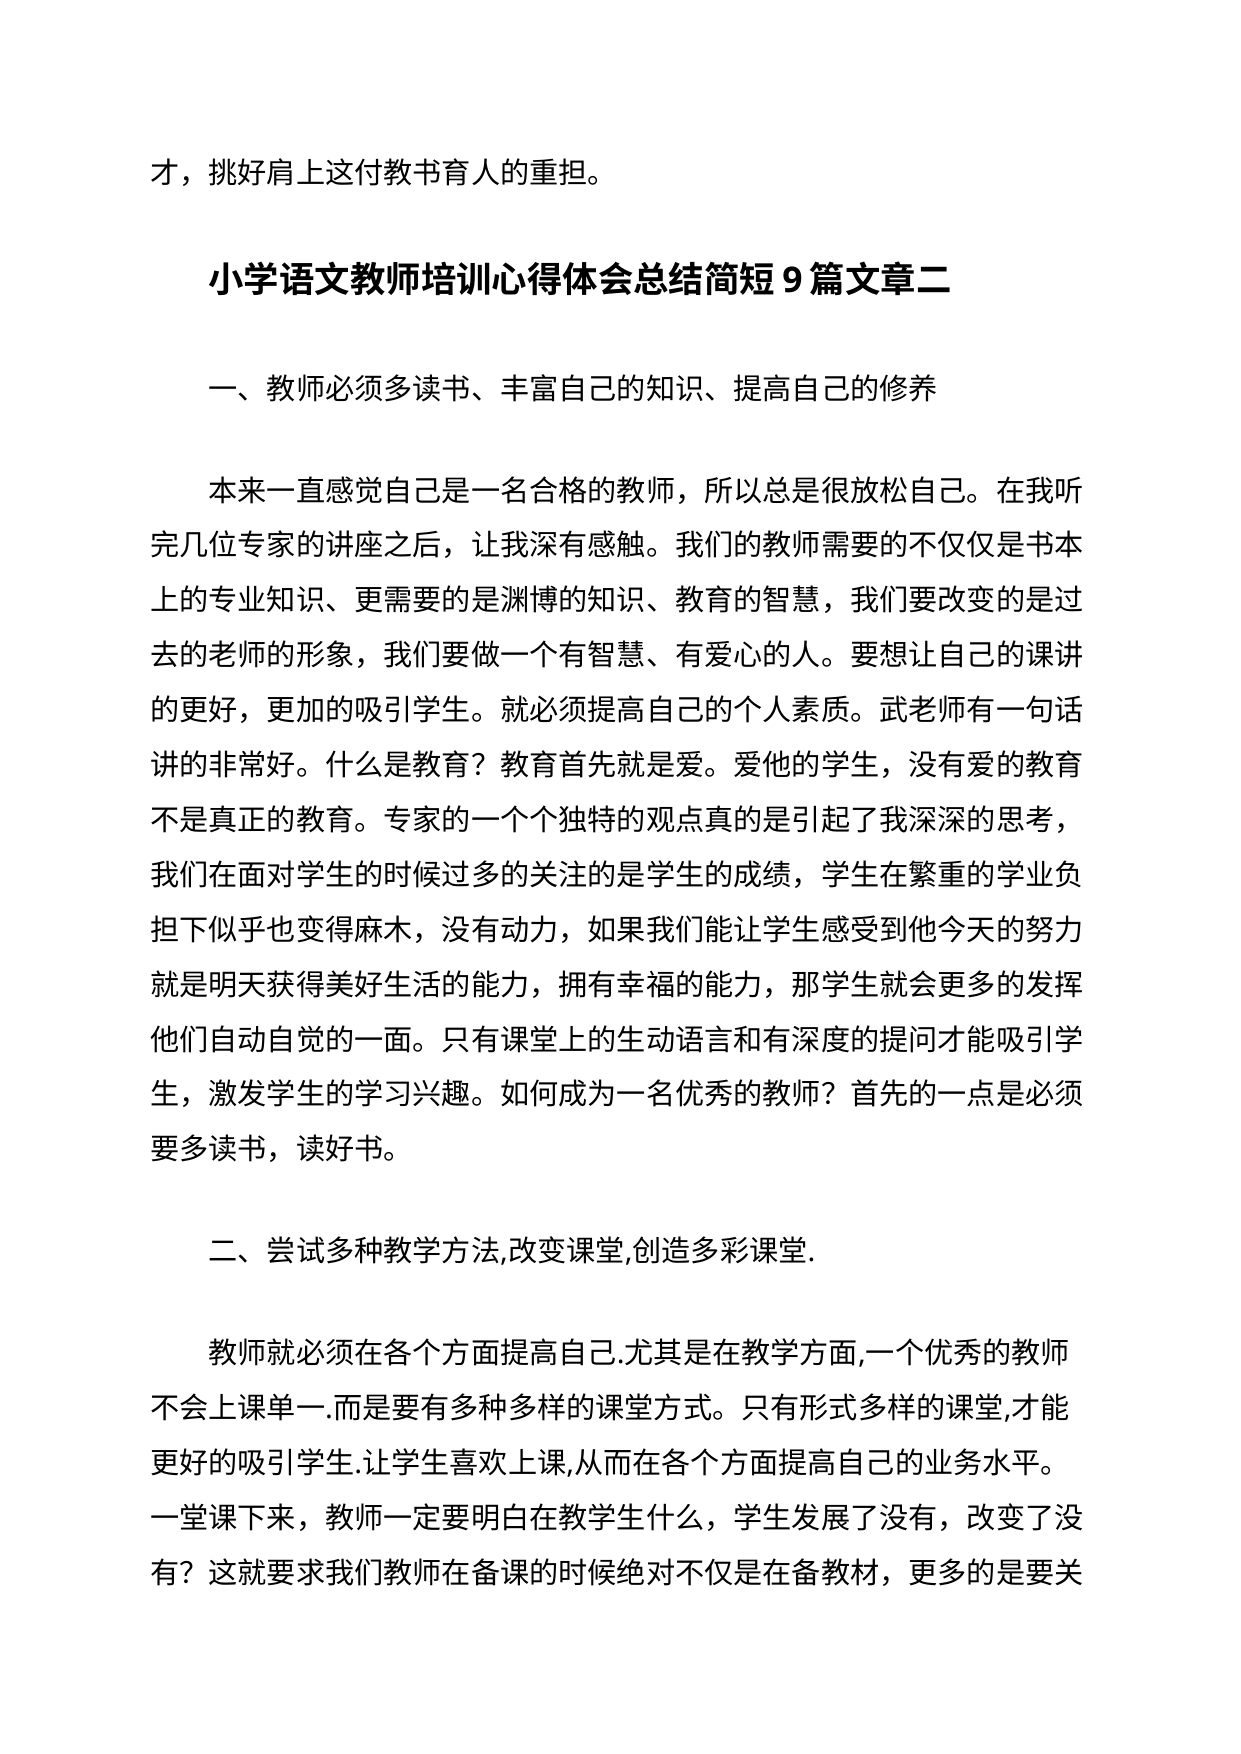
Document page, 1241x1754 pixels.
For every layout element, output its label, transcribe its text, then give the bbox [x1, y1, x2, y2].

text 本来一直感觉自己是一名合格的教师，所以总是很放松自己。在我听完几位专家的讲座之后，让我深有感触。我们的教师需要的不仅仅是书本上的专业知识、更需要的是渊博的知识、教育的智慧，我们要改变的是过去的老师的形象，我们要做一个有智慧、有爱心的人。要想让自己的课讲的更好，更加的吸引学生。就必须提高自己的个人素质。武老师有一句话讲的非常好。什么是教育？教育首先就是爱。爱他的学生，没有爱的教育不是真正的教育。专家的一个个独特的观点真的是引起了我深深的思考，我们在面对学生的时候过多的关注的是学生的成绩，学生在繁重的学业负担下似乎也变得麻木，没有动力，如果我们能让学生感受到他今天的努力就是明天获得美好生活的能力，拥有幸福的能力，那学生就会更多的发挥他们自动自觉的一面。只有课堂上的生动语言和有深度的提问才能吸引学生，激发学生的学习兴趣。如何成为一名优秀的教师？首先的一点是必须要多读书，读好书。 [150, 467, 1090, 1168]
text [150, 1329, 1090, 1592]
text 一、教师必须多读书、丰富自己的知识、提高自己的修养 [150, 365, 1090, 408]
text 二、尝试多种教学方法,改变课堂,创造多彩课堂. [150, 1228, 1090, 1270]
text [150, 150, 1090, 192]
text 小学语文教师培训心得体会总结简短9篇文章二 [150, 252, 1090, 303]
